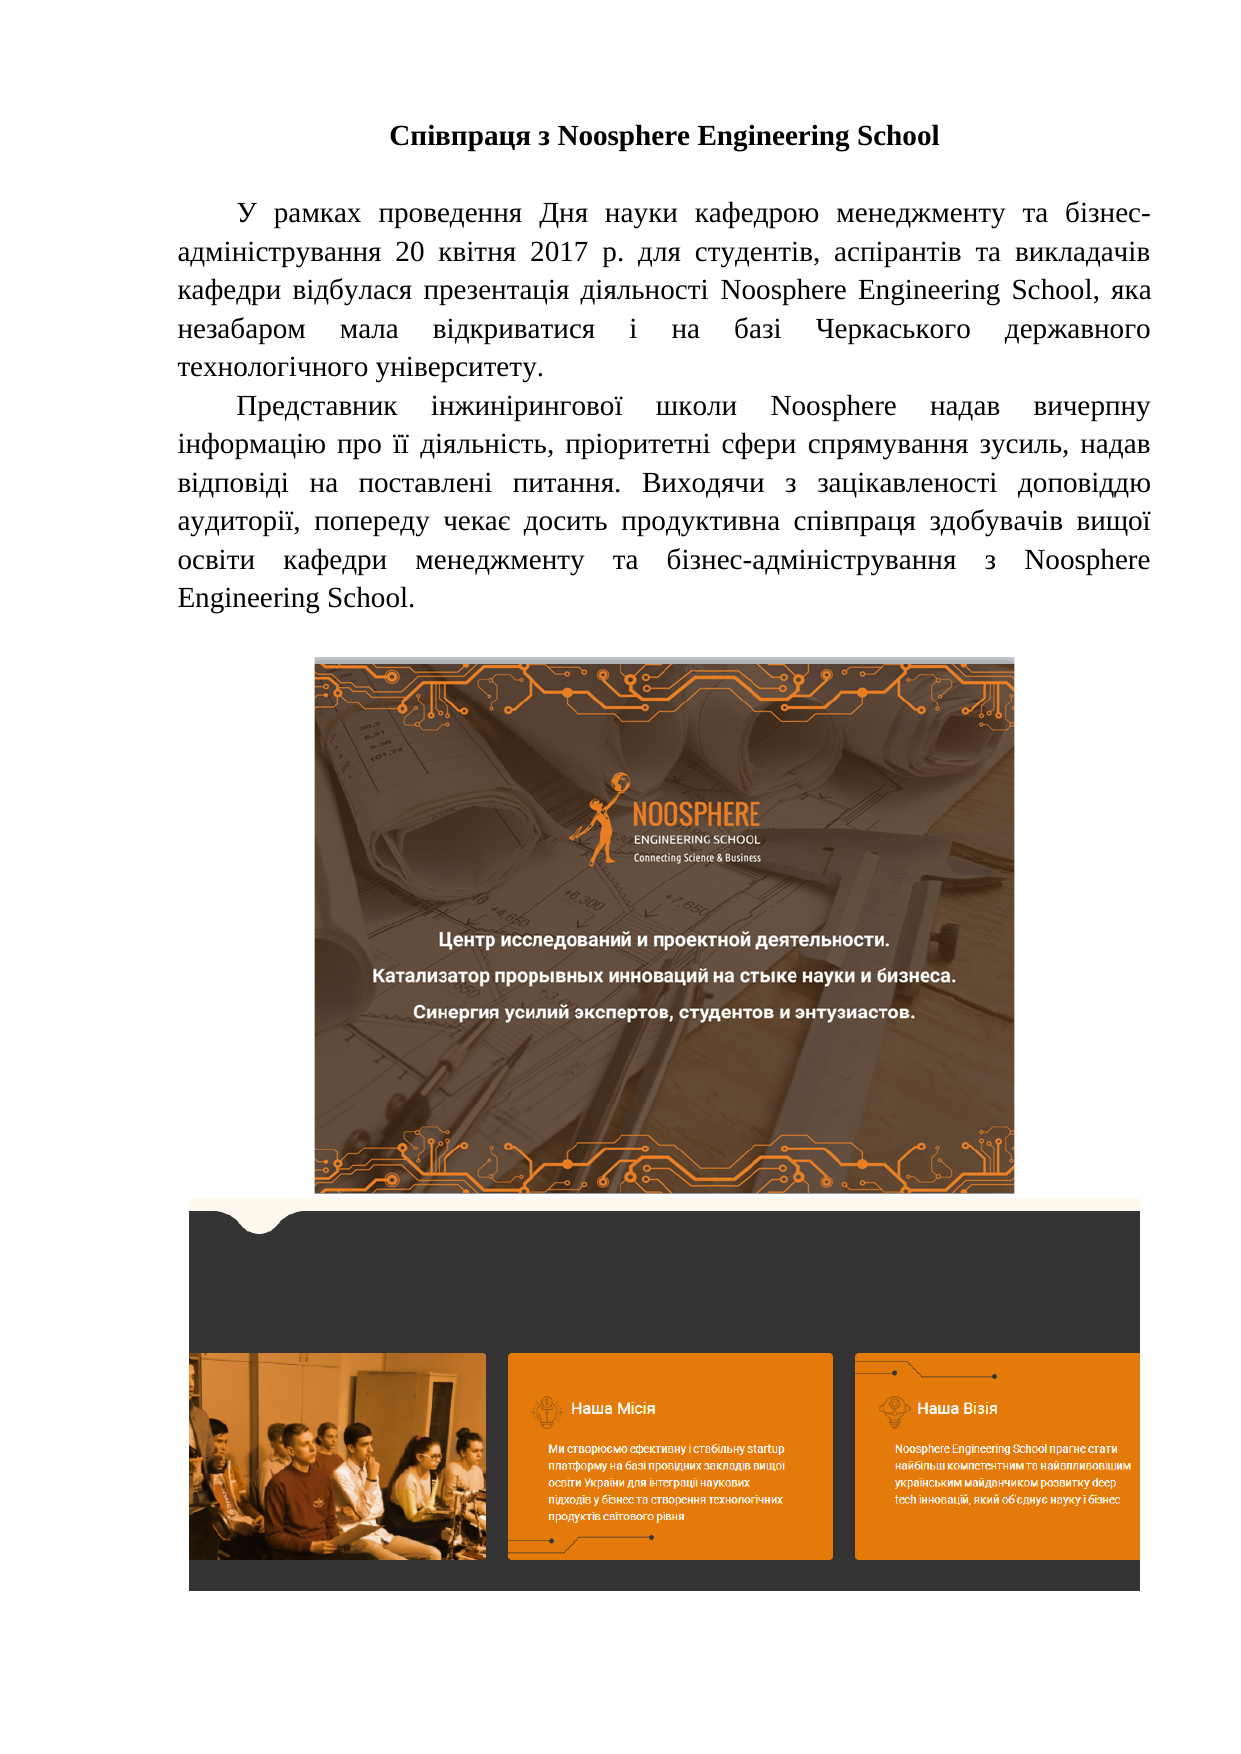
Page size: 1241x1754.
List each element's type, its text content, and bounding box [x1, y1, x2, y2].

text У рамках проведення Дня науки кафедрою менеджменту та бізнес-адміністрування 20 квітня 2017 р. для студентів, аспірантів та викладачів кафедри відбулася презентація діяльності Noosphere Engineering School, яка незабаром мала відкриватися і на базі Черкаського державного технологічного університету. [177, 195, 1152, 383]
picture [189, 1198, 1140, 1591]
text Співпраця з Noosphere Engineering School [177, 118, 1152, 152]
picture [314, 657, 1015, 1194]
text Представник інжинірингової школи Noosphere надав вичерпну інформацію про її діяльність, пріоритетні сфери спрямування зусиль, надав відповіді на поставлені питання. Виходячи з зацікавленості доповіддю аудиторії, попереду чекає досить продуктивна співпраця здобувачів вищої освіти кафедри менеджменту та бізнес-адміністрування з Noosphere Engineering School. [177, 388, 1152, 614]
